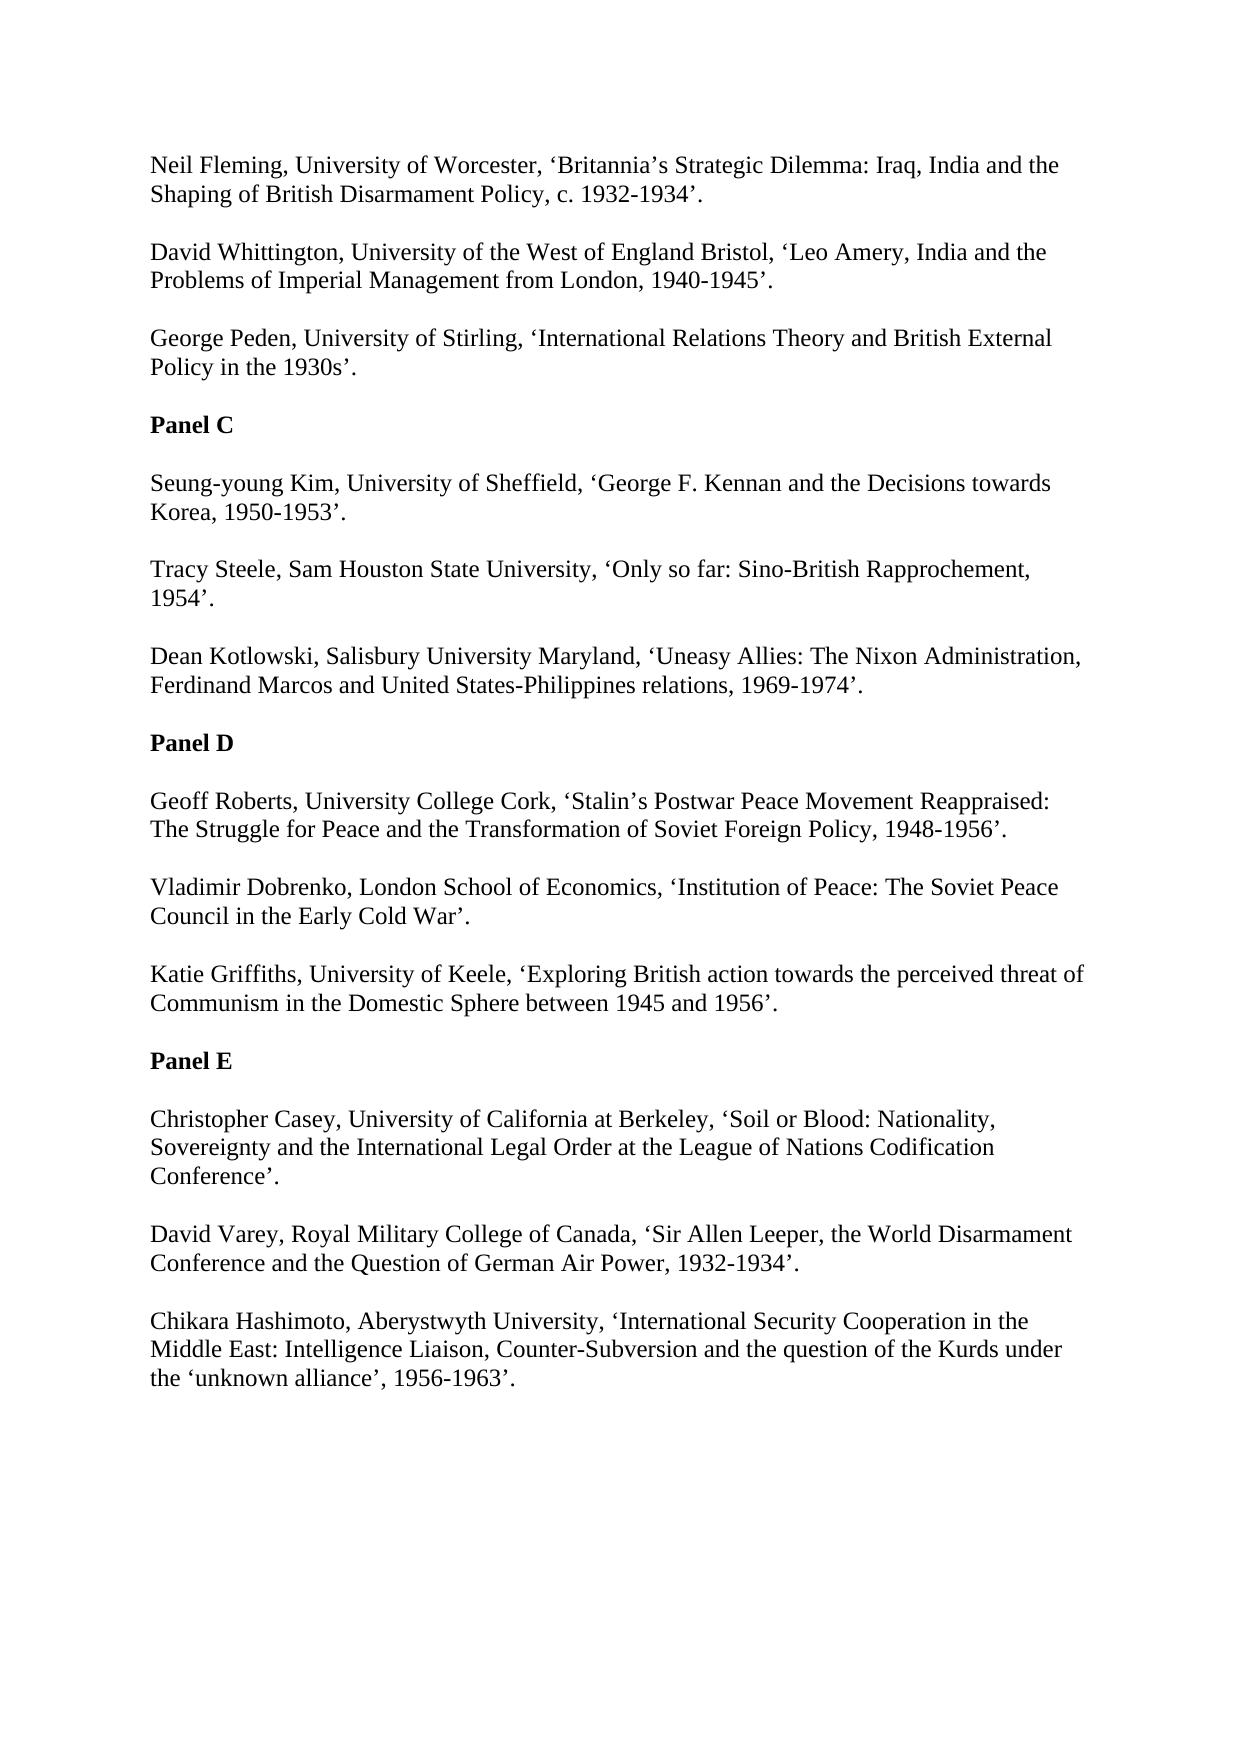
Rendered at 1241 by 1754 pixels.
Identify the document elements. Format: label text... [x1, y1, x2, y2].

text Vladimir Dobrenko, London School of Economics, ‘Institution of Peace: The Soviet Peace Council in the Early Cold War’. [150, 872, 1090, 930]
text Seung-young Kim, University of Sheffield, ‘George F. Kennan and the Decisions towards Korea, 1950-1953’. [150, 468, 1090, 525]
text David Varey, Royal Military College of Canada, ‘Sir Allen Leeper, the World Disarmament Conference and the Question of German Air Power, 1932-1934’. [150, 1219, 1090, 1277]
text Dean Kotlowski, Salisbury University Maryland, ‘Uneasy Allies: The Nixon Administration, Ferdinand Marcos and United States-Philippines relations, 1969-1974’. [150, 641, 1090, 699]
text Christopher Casey, University of California at Berkeley, ‘Soil or Blood: Nationality, Sovereignty and the International Legal Order at the League of Nations Codification Conference’. [150, 1104, 1090, 1190]
text Tracy Steele, Sam Houston State University, ‘Only so far: Sino-British Rapprochement, 1954’. [150, 554, 1090, 612]
text Neil Fleming, University of Worcester, ‘Britannia’s Strategic Dilemma: Iraq, India and the Shaping of British Disarmament Policy, c. 1932-1934’. [150, 150, 1090, 207]
text Panel D [150, 728, 1090, 757]
text Geoff Roberts, University College Cork, ‘Stalin’s Postwar Peace Movement Reappraised: The Struggle for Peace and the Transformation of Soviet Foreign Policy, 1948-1956’. [150, 786, 1090, 843]
text Panel E [150, 1046, 1090, 1074]
text David Whittington, University of the West of England Bristol, ‘Leo Amery, India and the Problems of Imperial Management from London, 1940-1945’. [150, 237, 1090, 294]
text Panel C [150, 410, 1090, 439]
text Katie Griffiths, University of Keele, ‘Exploring British action towards the perceived threat of Communism in the Domestic Sphere between 1945 and 1956’. [150, 959, 1090, 1017]
text Chikara Hashimoto, Aberystwyth University, ‘International Security Cooperation in the Middle East: Intelligence Liaison, Counter-Subversion and the question of the Kurds under the ‘unknown alliance’, 1956-1963’. [150, 1306, 1090, 1392]
text George Peden, University of Stirling, ‘International Relations Theory and British External Policy in the 1930s’. [150, 323, 1090, 381]
